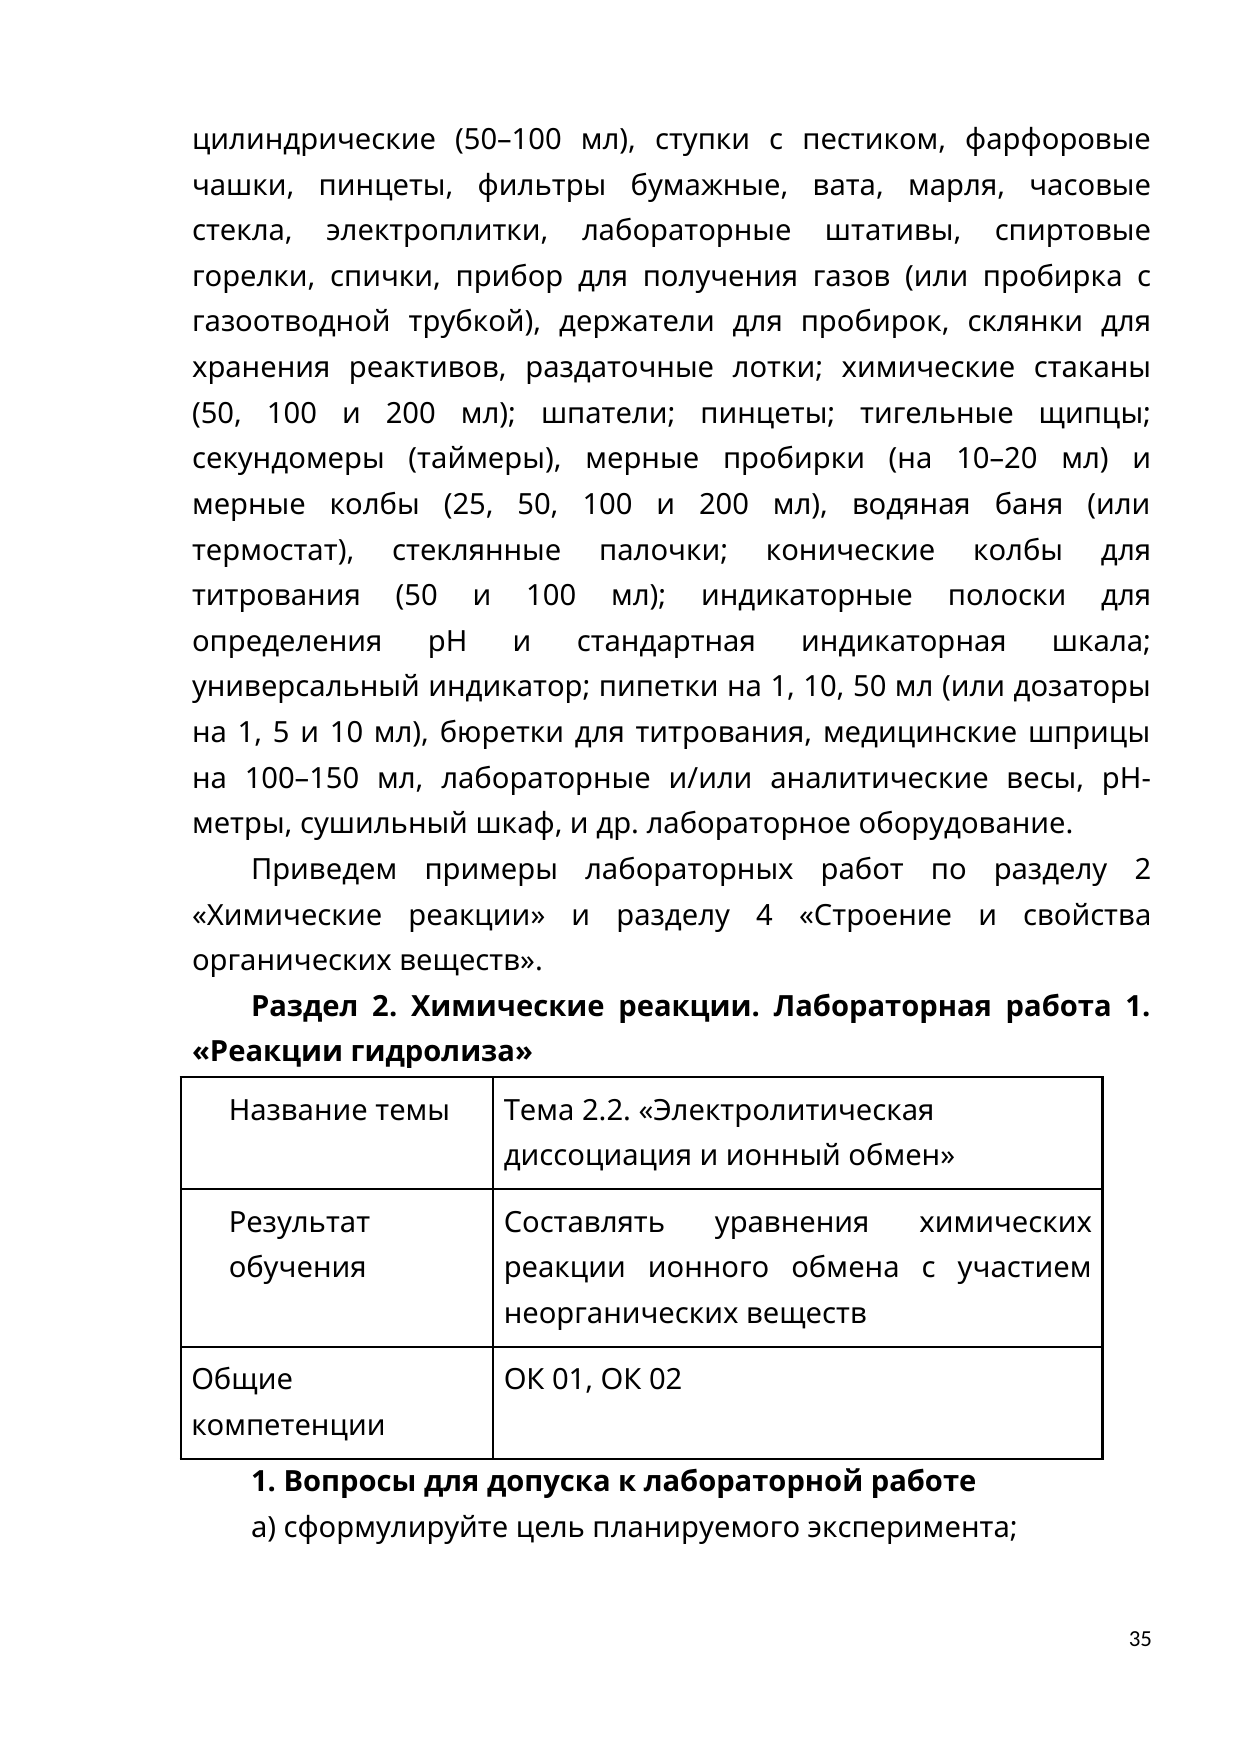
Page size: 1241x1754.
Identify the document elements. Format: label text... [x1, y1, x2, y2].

table_header Тема 2.2. «Электролитическая диссоциация и ионный обмен» [494, 1078, 1101, 1188]
text а) сформулируйте цель планируемого эксперимента; [192, 1506, 1152, 1546]
table_cell Результат обучения [182, 1190, 492, 1346]
table_cell Составлять уравнения химических реакции ионного обмена с участием неорганических веществ [494, 1190, 1101, 1346]
text Раздел 2. Химические реакции. Лабораторная работа 1. «Реакции гидролиза» [192, 985, 1152, 1070]
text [192, 118, 1152, 842]
text Приведем примеры лабораторных работ по разделу 2 «Химические реакции» и разделу 4 «Строение и свойства органических веществ». [192, 848, 1152, 979]
text 1. Вопросы для допуска к лабораторной работе [192, 1460, 1152, 1500]
table_cell ОК 01, ОК 02 [494, 1348, 1101, 1458]
table_header Название темы [182, 1078, 492, 1188]
table_cell Общие компетенции [182, 1348, 492, 1458]
